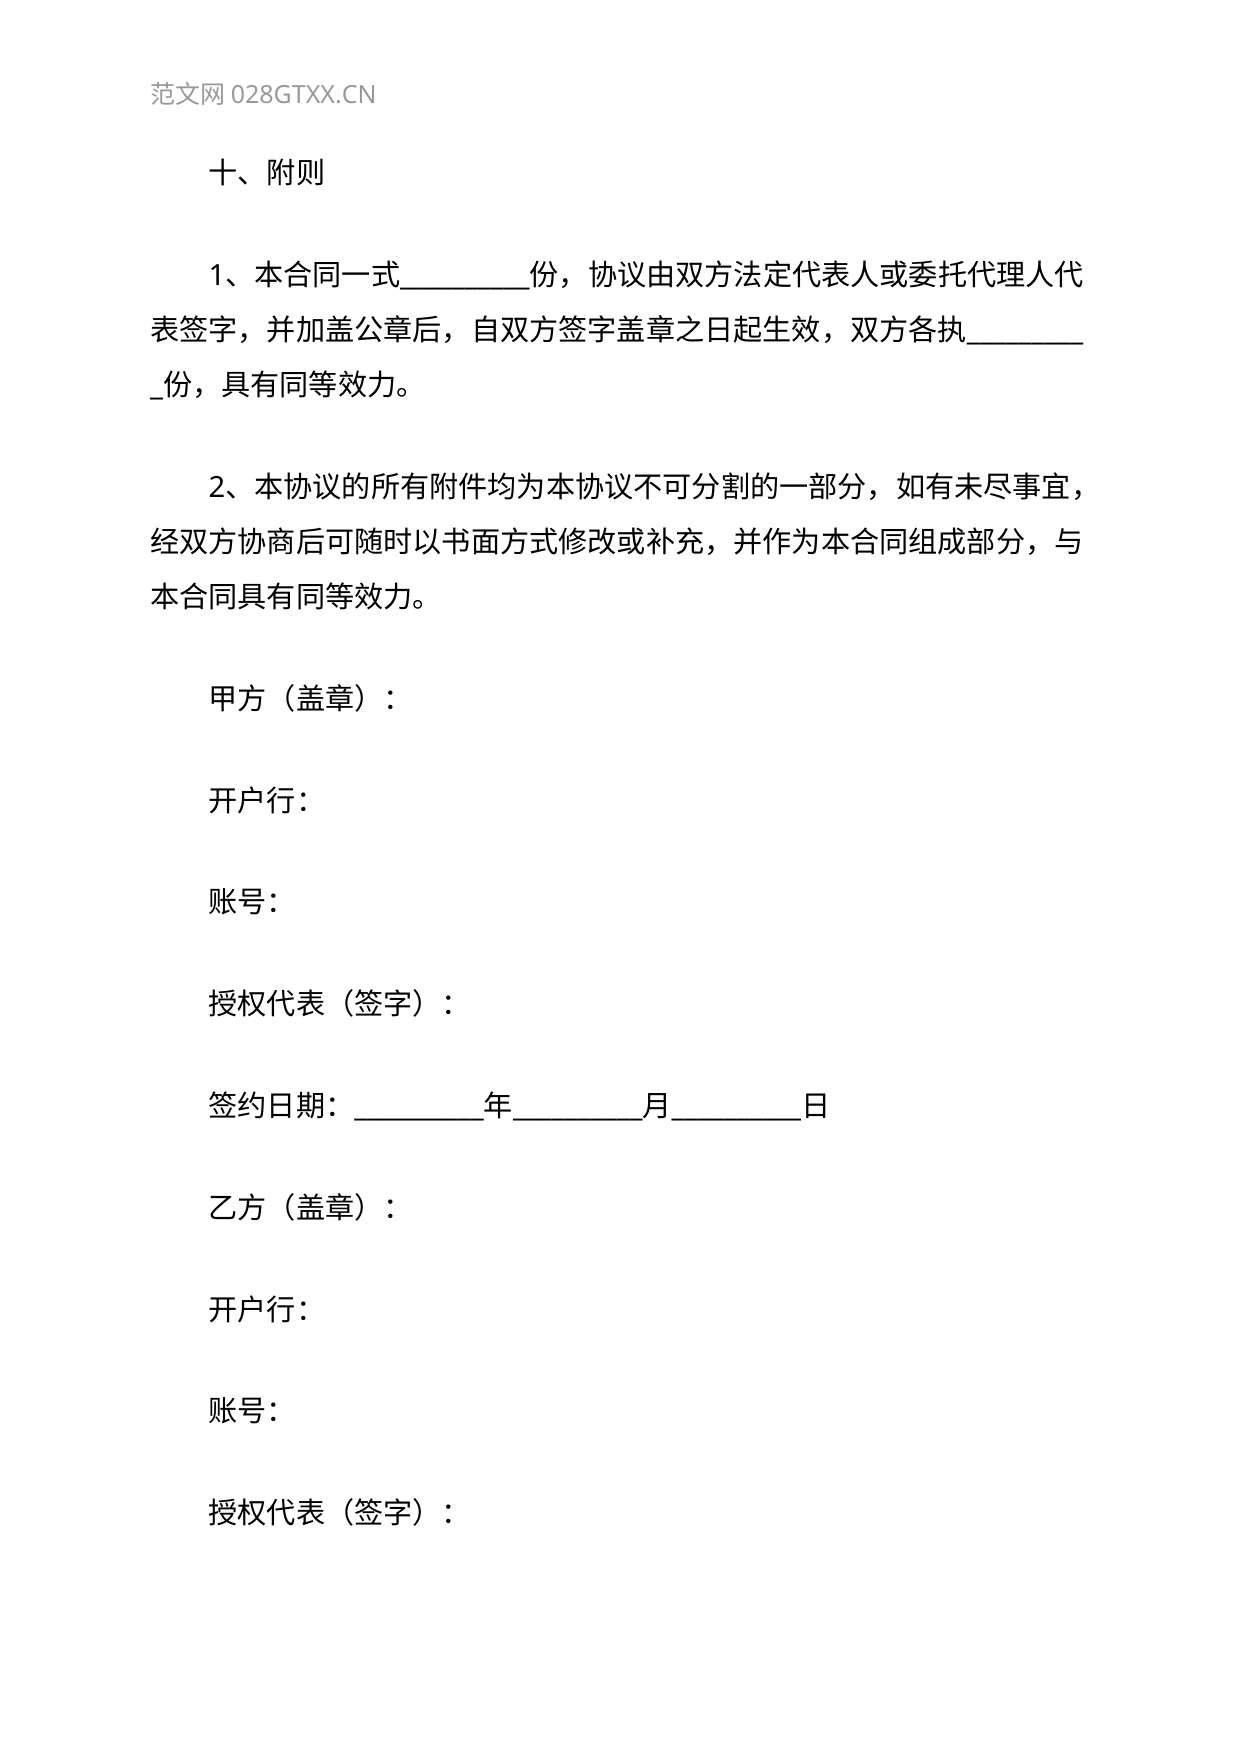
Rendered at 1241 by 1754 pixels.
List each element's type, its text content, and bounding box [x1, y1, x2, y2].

text 账号： [150, 1388, 1090, 1430]
text 甲方（盖章）： [150, 675, 1090, 718]
text 1、本合同一式__________份，协议由双方法定代表人或委托代理人代表签字，并加盖公章后，自双方签字盖章之日起生效，双方各执__________份，具有同等效力。 [150, 252, 1090, 404]
text 开户行： [150, 1286, 1090, 1328]
text 授权代表（签字）： [150, 981, 1090, 1023]
text 开户行： [150, 777, 1090, 819]
text 2、本协议的所有附件均为本协议不可分割的一部分，如有未尽事宜，经双方协商后可随时以书面方式修改或补充，并作为本合同组成部分，与本合同具有同等效力。 [150, 464, 1090, 616]
text 签约日期：__________年__________月__________日 [150, 1082, 1090, 1125]
text 乙方（盖章）： [150, 1184, 1090, 1227]
text 十、附则 [150, 150, 1090, 192]
text 授权代表（签字）： [150, 1490, 1090, 1532]
text 账号： [150, 879, 1090, 921]
